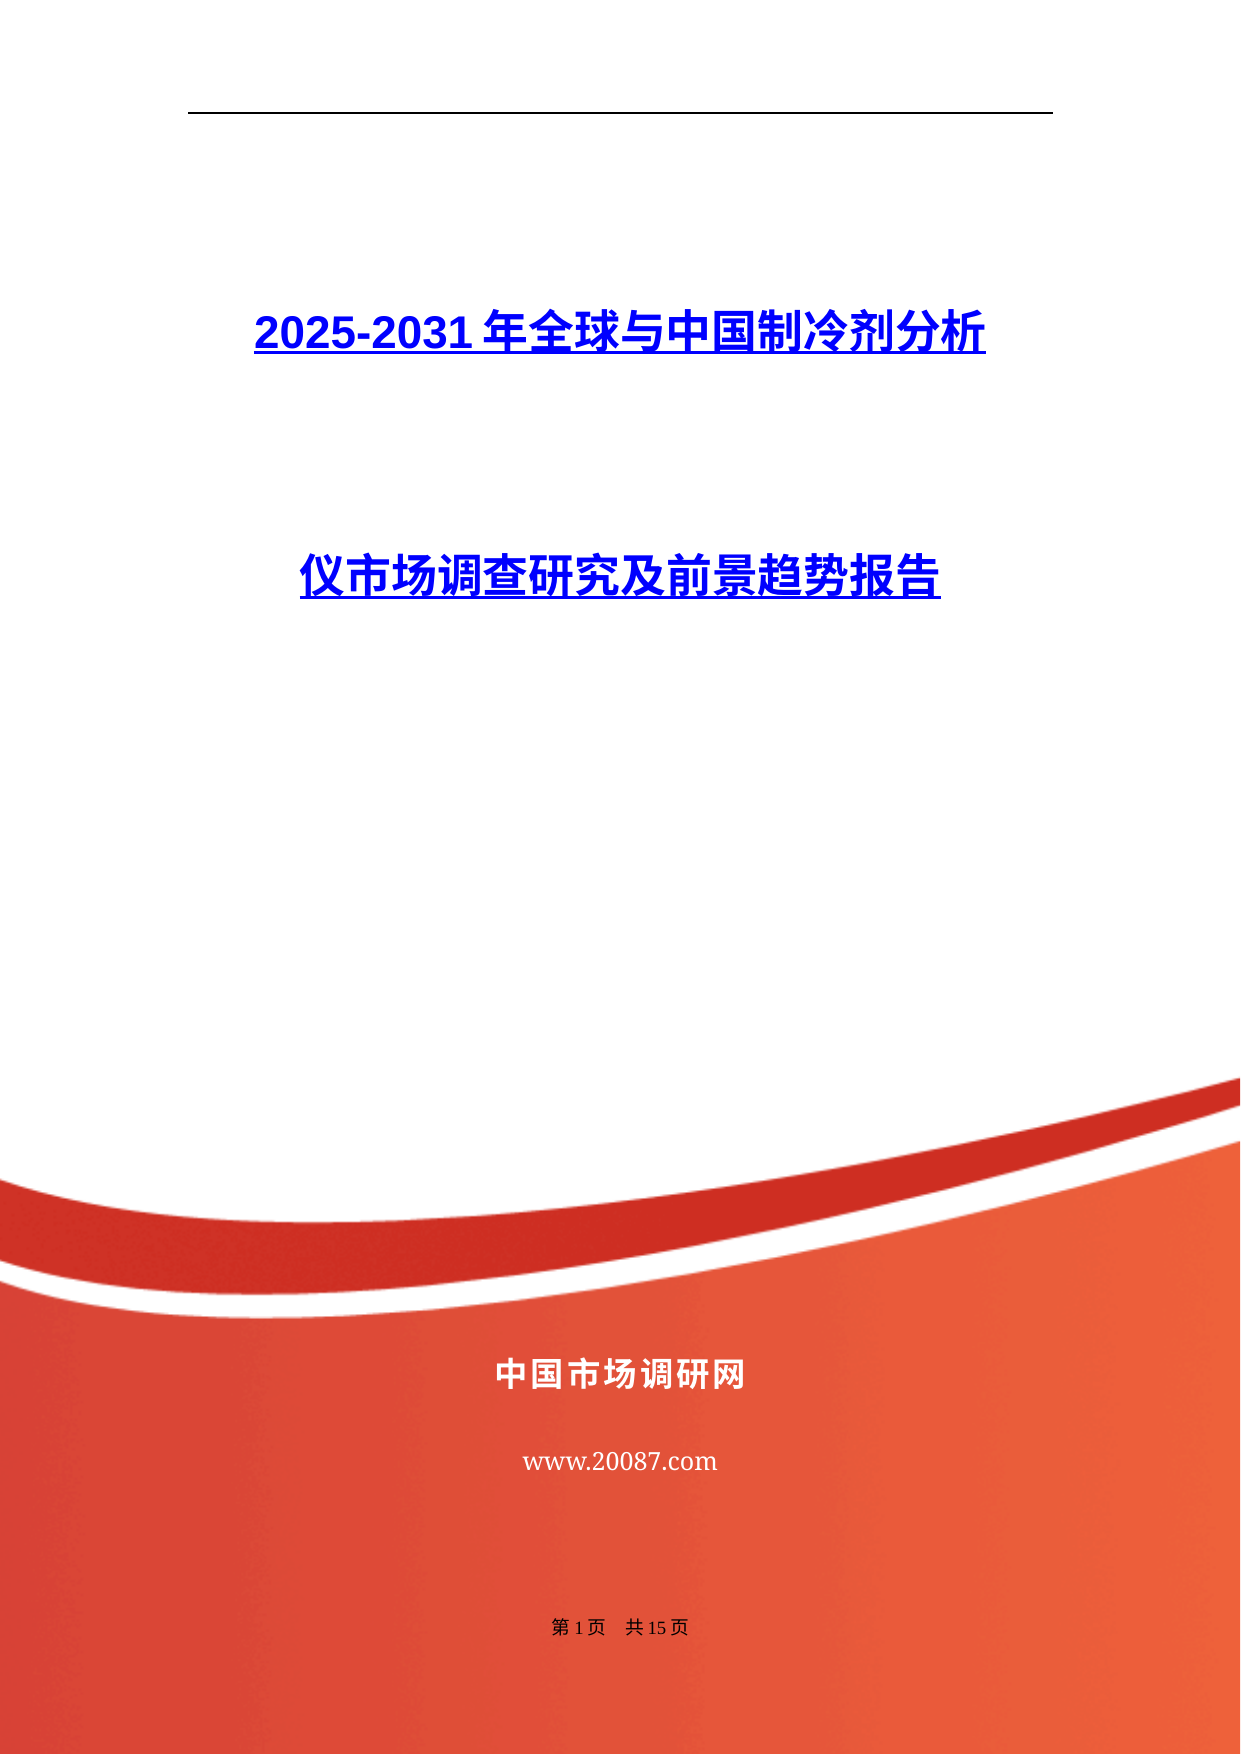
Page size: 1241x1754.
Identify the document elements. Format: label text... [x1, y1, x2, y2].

subtitle 中国市场调研网 [187, 1339, 1053, 1404]
text www.20087.com [187, 1428, 1053, 1493]
picture [0, 1006, 1241, 1754]
table_header 2025-2031年全球与中国制冷剂分析仪市场调查研究及前景趋势报告 [188, 207, 1053, 773]
